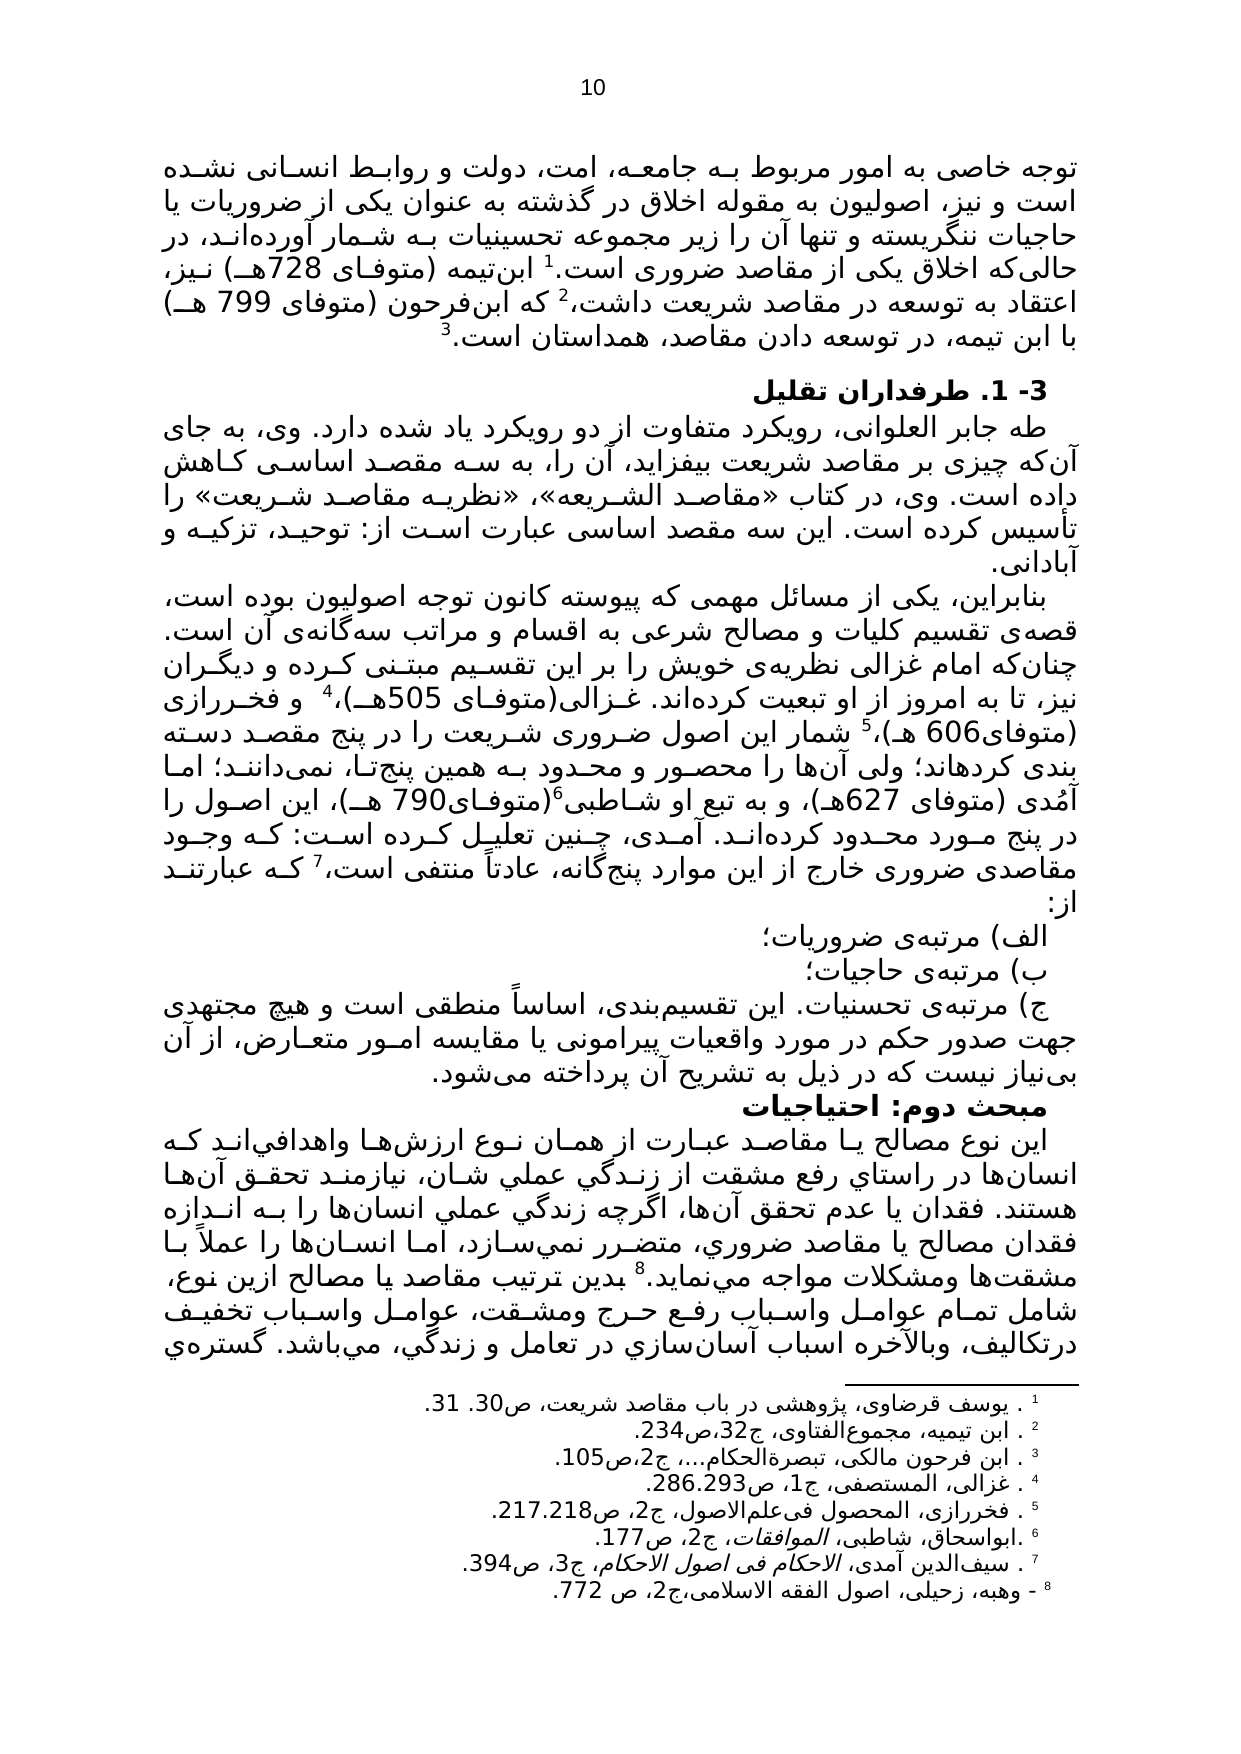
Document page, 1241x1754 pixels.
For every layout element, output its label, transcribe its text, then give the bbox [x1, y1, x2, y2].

text بنابراین، یکی از مسائل مهمی که پیوسته کانون توجه اصولیون بوده است، قصه‌ی تقسیم کلیات و مصالح شرعی به اقسام و مراتب سه‌گانه‌ی آن است. چنان‌که امام غزالی نظریه‌ی خویش را بر این تقسیم مبتنی کرده و دیگران نیز، تا به امروز از او تبعیت کرده‌اند. غزالی(متوفای 505هـ)، و فخررازی (متوفای606 هـ)، شمار این اصول ضروری شریعت را در پنج مقصد دسته بندی كرده‏اند؛ ولی آن‌ها را محصور و محدود به همین پنج‌تا، نمی‌دانند؛ اما آمُدی (متوفاى 627هـ)، و به تبع او شاطبی(متوفای790 هـ)، این اصول را در پنج مورد محدود كرده‌اند. آمدی، چنین تعلیل كرده است: كه وجود مقاصدی ضروری خارج از این موارد پنج‌گانه، عادتاً منتفى است، که عبارتند از: [162, 580, 1078, 919]
text الف) مرتبه‌ی ضروریات؛ [162, 919, 1078, 953]
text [162, 1123, 1078, 1361]
text طه جابر العلوانی، رویکرد متفاوت از دو رویکرد یاد شده دارد. وی، به جای آن‌که چیزی بر مقاصد شریعت بیفزاید، آن را، به سه مقصد اساسی کاهش داده است. وی، در کتاب «مقاصد الشریعه»، «نظریه مقاصد شریعت» را تأسیس کرده است. این سه مقصد اساسی عبارت است از: توحید، تزکیه و آبادانی. [162, 410, 1078, 580]
subtitle 3- 1. طرفداران تقلیل [162, 360, 1078, 410]
text ج) مرتبه‌ی تحسنیات. این تقسیم‌بندی، اساساً منطقی است و هیچ مجتهدی جهت صدور حکم در مورد واقعیات پیرامونی یا مقایسه امور متعارض، از آن بی‌نیاز نیست که در ذیل به تشریح آن پرداخته می‌شود. [162, 987, 1078, 1089]
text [162, 150, 1078, 354]
text مبحث دوم: احتياجيات [162, 1089, 1078, 1123]
text ب) مرتبه‌ی حاجیات؛ [162, 953, 1078, 987]
